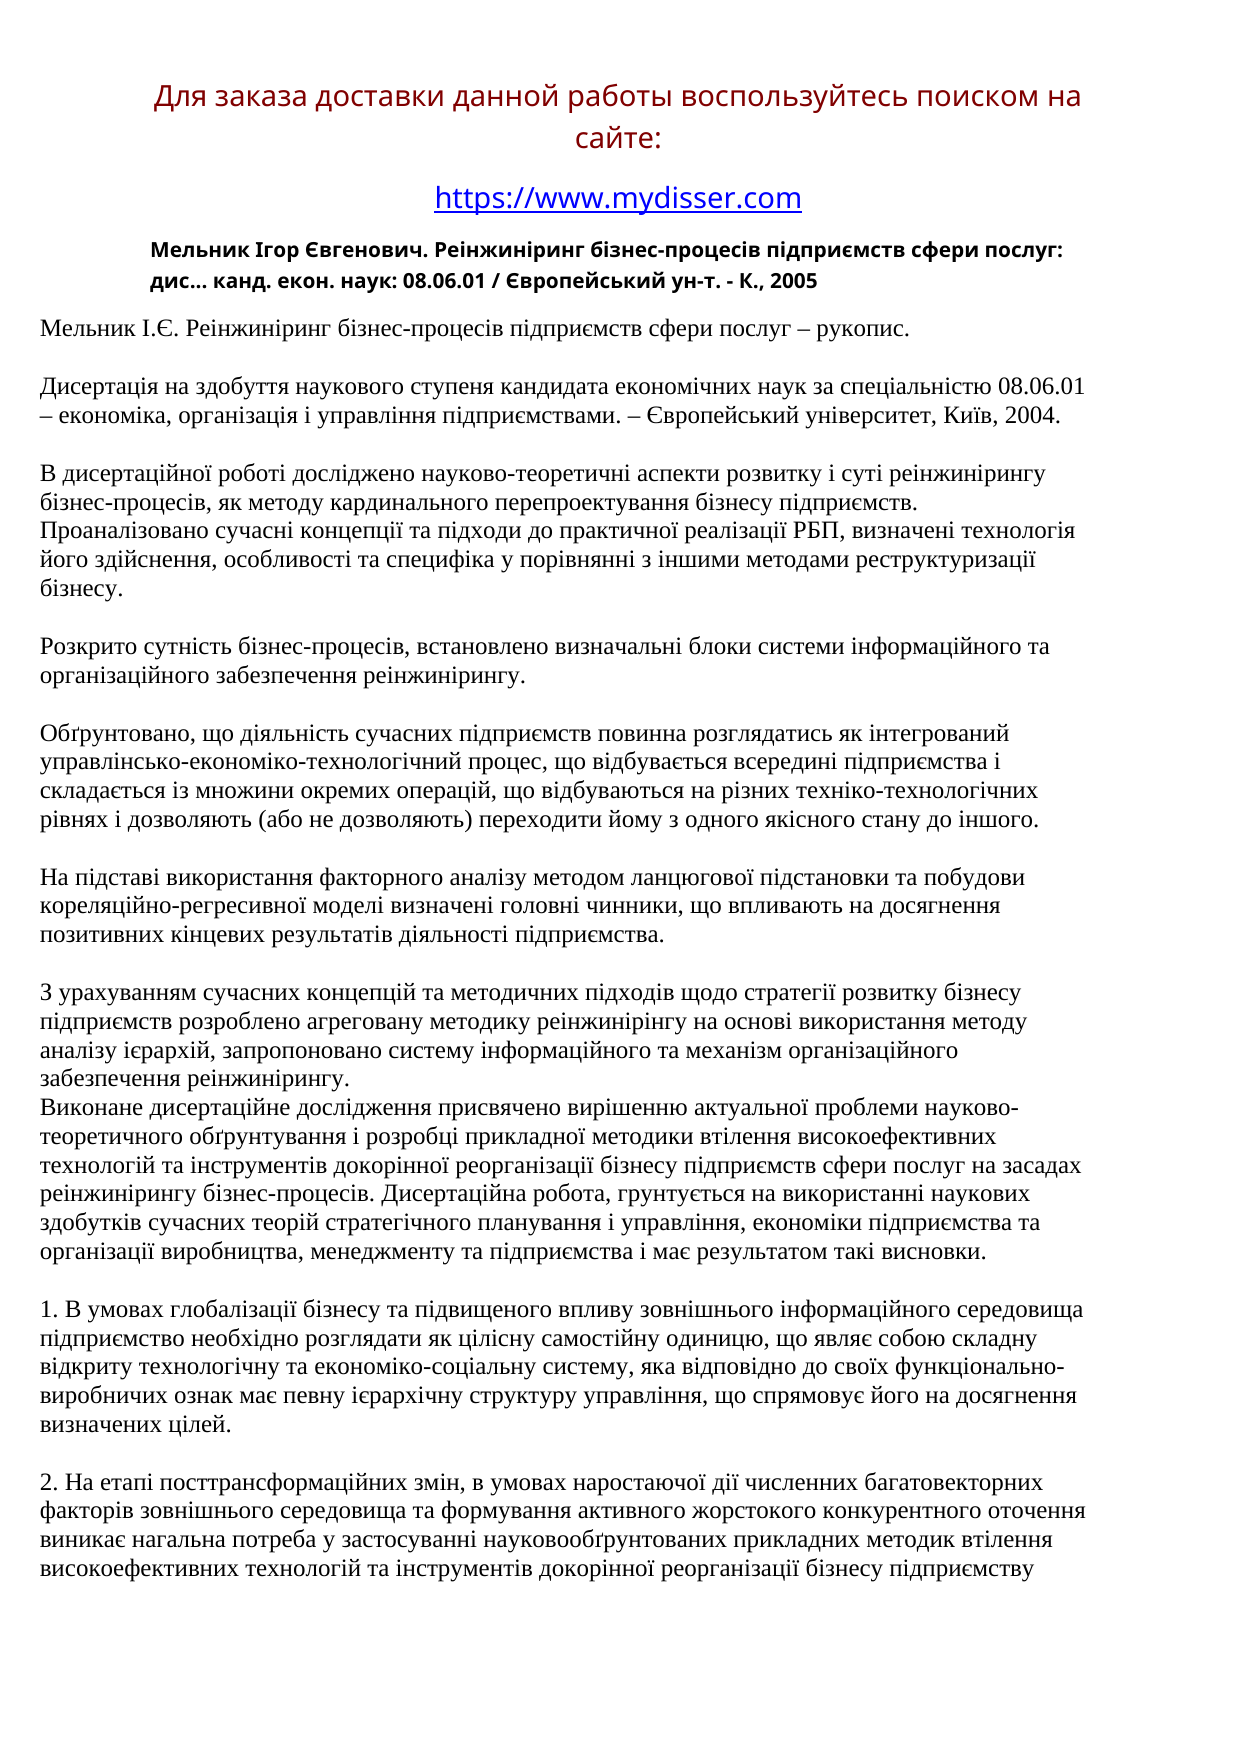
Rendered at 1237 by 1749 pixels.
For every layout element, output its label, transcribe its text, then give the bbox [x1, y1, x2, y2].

table_header [40, 314, 1086, 1092]
text Мельник Ігор Євгенович. Реінжиніринг бізнес-процесів підприємств сфери послуг: дис... канд. екон. наук: 08.06.01 / Європейський ун-т. - К., 2005 [150, 236, 1086, 294]
table_cell [40, 1092, 1086, 1582]
